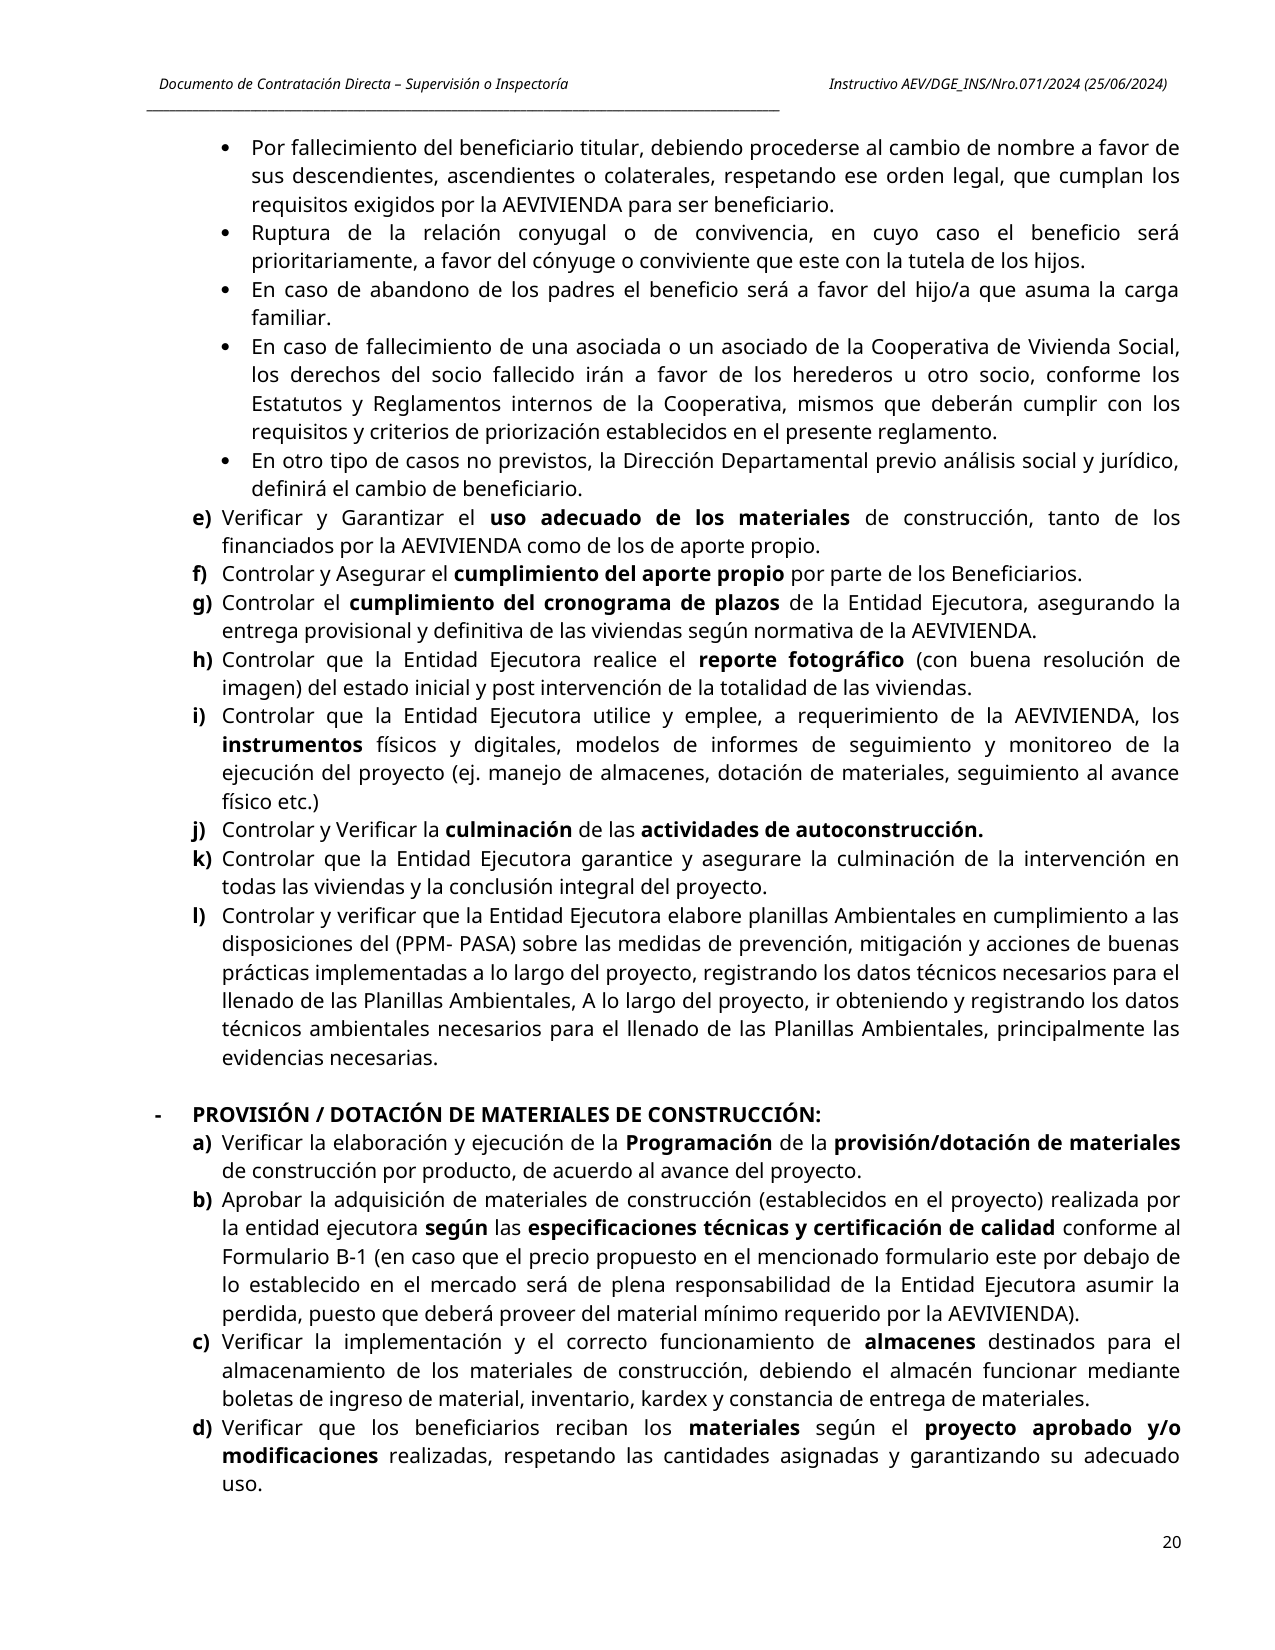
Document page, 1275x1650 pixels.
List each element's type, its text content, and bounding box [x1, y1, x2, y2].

list Verificar la elaboración y ejecución de la Programación de la provisión/dotación de materiales de construcción por producto, de acuerdo al avance del proyecto. [192, 1128, 1181, 1185]
list Ruptura de la relación conyugal o de convivencia, en cuyo caso el beneficio será prioritariamente, a favor del cónyuge o conviviente que este con la tutela de los hijos. [222, 218, 1181, 275]
list Por fallecimiento del beneficiario titular, debiendo procederse al cambio de nombre a favor de sus descendientes, ascendientes o colaterales, respetando ese orden legal, que cumplan los requisitos exigidos por la AEVIVIENDA para ser beneficiario. [222, 133, 1181, 218]
list PROVISIÓN / DOTACIÓN DE MATERIALES DE CONSTRUCCIÓN: [154, 1100, 1181, 1128]
list Verificar que los beneficiarios reciban los materiales según el proyecto aprobado y/o modificaciones realizadas, respetando las cantidades asignadas y garantizando su adecuado uso. [192, 1413, 1181, 1498]
list Controlar y verificar que la Entidad Ejecutora elabore planillas Ambientales en cumplimiento a las disposiciones del (PPM- PASA) sobre las medidas de prevención, mitigación y acciones de buenas prácticas implementadas a lo largo del proyecto, registrando los datos técnicos necesarios para el llenado de las Planillas Ambientales, A lo largo del proyecto, ir obteniendo y registrando los datos técnicos ambientales necesarios para el llenado de las Planillas Ambientales, principalmente las evidencias necesarias. [192, 901, 1181, 1071]
list Controlar el cumplimiento del cronograma de plazos de la Entidad Ejecutora, asegurando la entrega provisional y definitiva de las viviendas según normativa de la AEVIVIENDA. [192, 588, 1181, 645]
list En otro tipo de casos no previstos, la Dirección Departamental previo análisis social y jurídico, definirá el cambio de beneficiario. [222, 446, 1181, 503]
list Controlar que la Entidad Ejecutora garantice y asegurare la culminación de la intervención en todas las viviendas y la conclusión integral del proyecto. [192, 844, 1181, 901]
list En caso de fallecimiento de una asociada o un asociado de la Cooperativa de Vivienda Social, los derechos del socio fallecido irán a favor de los herederos u otro socio, conforme los Estatutos y Reglamentos internos de la Cooperativa, mismos que deberán cumplir con los requisitos y criterios de priorización establecidos en el presente reglamento. [222, 332, 1181, 446]
list Aprobar la adquisición de materiales de construcción (establecidos en el proyecto) realizada por la entidad ejecutora según las especificaciones técnicas y certificación de calidad conforme al Formulario B-1 (en caso que el precio propuesto en el mencionado formulario este por debajo de lo establecido en el mercado será de plena responsabilidad de la Entidad Ejecutora asumir la perdida, puesto que deberá proveer del material mínimo requerido por la AEVIVIENDA). [192, 1185, 1181, 1327]
list Controlar que la Entidad Ejecutora realice el reporte fotográfico (con buena resolución de imagen) del estado inicial y post intervención de la totalidad de las viviendas. [192, 645, 1181, 702]
list Controlar que la Entidad Ejecutora utilice y emplee, a requerimiento de la AEVIVIENDA, los instrumentos físicos y digitales, modelos de informes de seguimiento y monitoreo de la ejecución del proyecto (ej. manejo de almacenes, dotación de materiales, seguimiento al avance físico etc.) [192, 702, 1181, 815]
list Controlar y Asegurar el cumplimiento del aporte propio por parte de los Beneficiarios. [192, 559, 1181, 588]
list Verificar la implementación y el correcto funcionamiento de almacenes destinados para el almacenamiento de los materiales de construcción, debiendo el almacén funcionar mediante boletas de ingreso de material, inventario, kardex y constancia de entrega de materiales. [192, 1327, 1181, 1413]
list En caso de abandono de los padres el beneficio será a favor del hijo/a que asuma la carga familiar. [222, 275, 1181, 332]
list Controlar y Verificar la culminación de las actividades de autoconstrucción. [192, 815, 1181, 844]
list Verificar y Garantizar el uso adecuado de los materiales de construcción, tanto de los financiados por la AEVIVIENDA como de los de aporte propio. [192, 503, 1181, 559]
